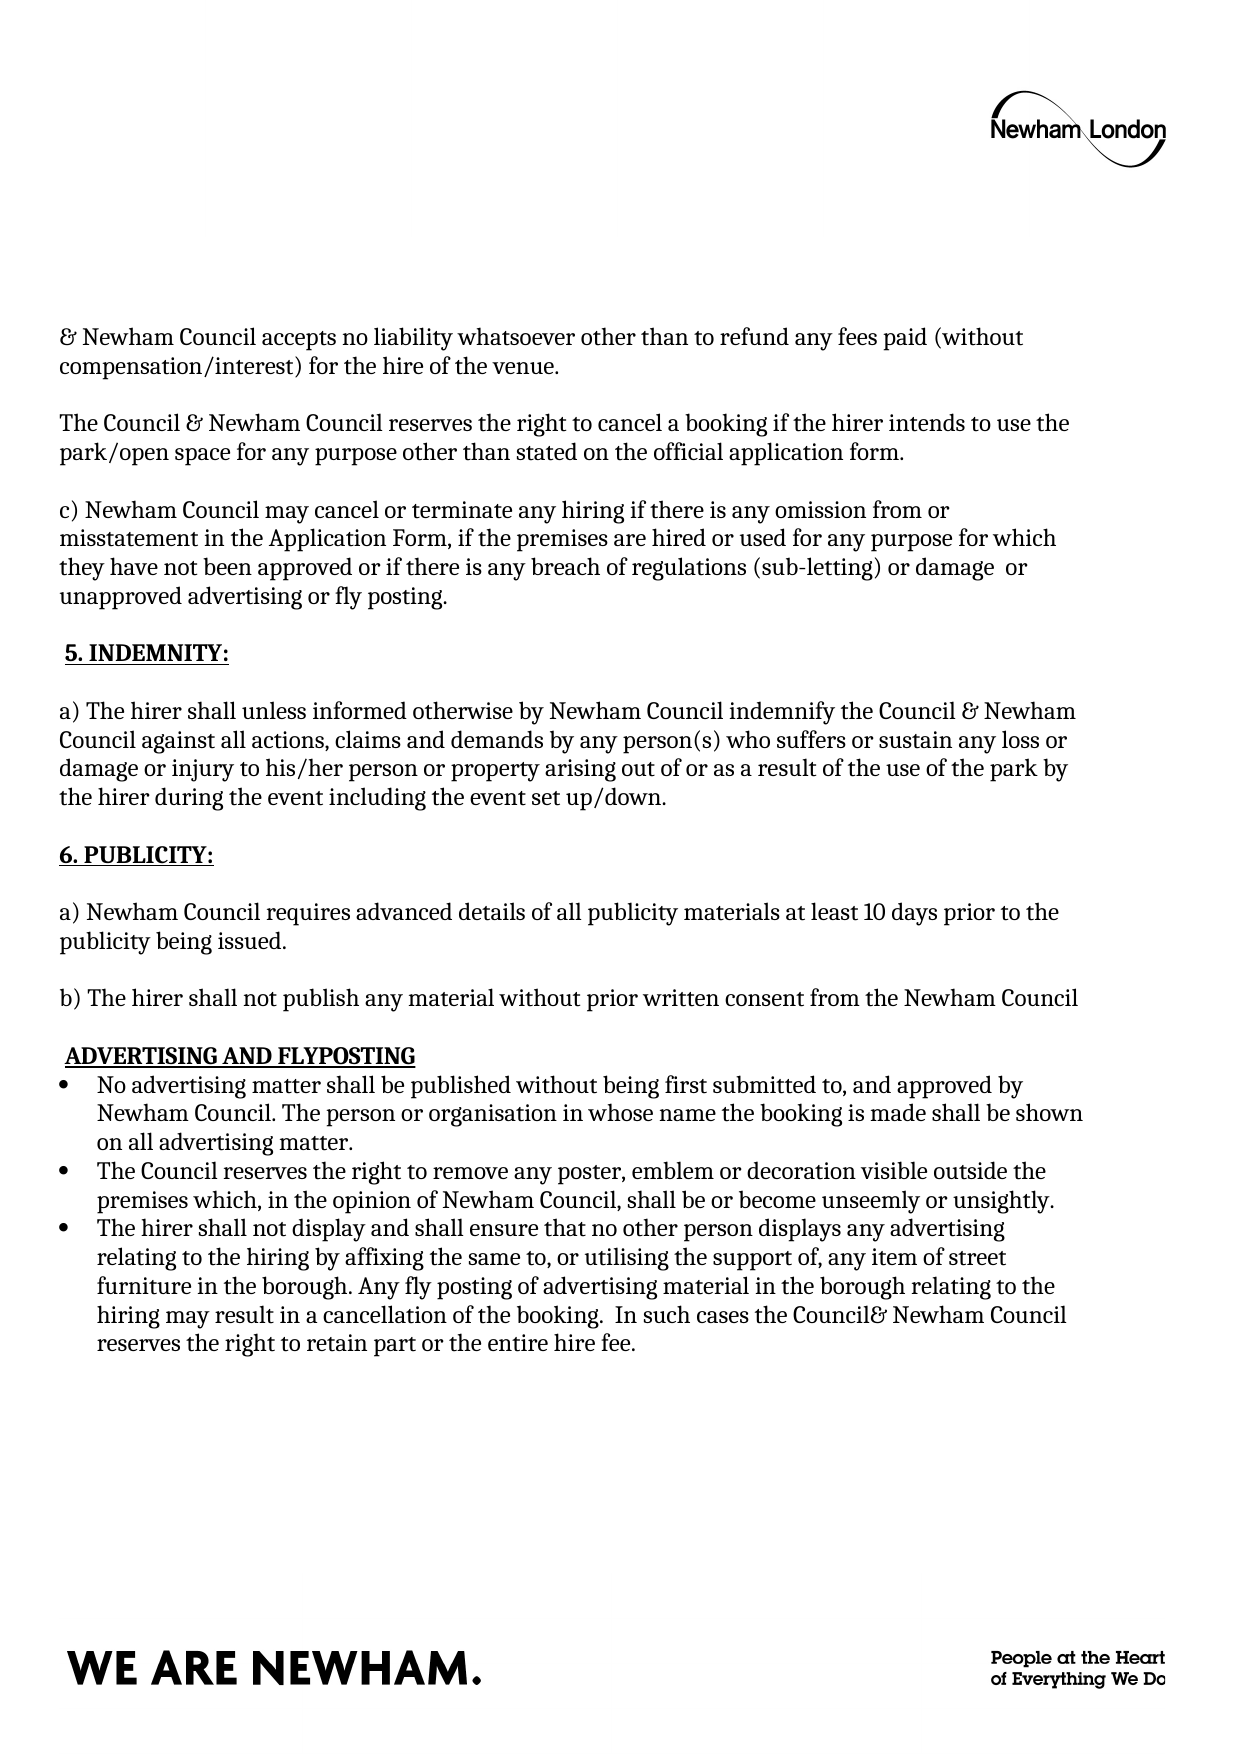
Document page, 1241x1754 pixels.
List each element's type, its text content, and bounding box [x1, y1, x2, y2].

text ADVERTISING AND FLYPOSTING [59, 1042, 1090, 1071]
text & Newham Council accepts no liability whatsoever other than to refund any fees paid (without compensation/interest) for the hire of the venue. [59, 323, 1090, 381]
text b) The hirer shall not publish any material without prior written consent from the Newham Council [59, 984, 1090, 1013]
text The Council & Newham Council reserves the right to cancel a booking if the hirer intends to use the park/open space for any purpose other than stated on the official application form. [59, 409, 1090, 467]
list The Council reserves the right to remove any poster, emblem or decoration visible outside the premises which, in the opinion of Newham Council, shall be or become unseemly or unsightly. [59, 1157, 1090, 1214]
text a) Newham Council requires advanced details of all publicity materials at least 10 days prior to the publicity being issued. [59, 898, 1090, 956]
list No advertising matter shall be published without being first submitted to, and approved by Newham Council. The person or organisation in whose name the booking is made shall be shown on all advertising matter. [59, 1071, 1090, 1157]
text c) Newham Council may cancel or terminate any hiring if there is any omission from or misstatement in the Application Form, if the premises are hired or used for any purpose for which they have not been approved or if there is any breach of regulations (sub-letting) or damage or unapproved advertising or fly posting. [59, 496, 1090, 611]
picture [59, 1573, 1166, 1754]
text 5. INDEMNITY: [59, 639, 1090, 668]
picture [64, 0, 1172, 237]
text 6. PUBLICITY: [59, 841, 1090, 869]
text a) The hirer shall unless informed otherwise by Newham Council indemnify the Council & Newham Council against all actions, claims and demands by any person(s) who suffers or sustain any loss or damage or injury to his/her person or property arising out of or as a result of the use of the park by the hirer during the event including the event set up/down. [59, 697, 1090, 812]
list The hirer shall not display and shall ensure that no other person displays any advertising relating to the hiring by affixing the same to, or utilising the support of, any item of street furniture in the borough. Any fly posting of advertising material in the borough relating to the hiring may result in a cancellation of the booking. In such cases the Council& Newham Council reserves the right to retain part or the entire hire fee. [59, 1214, 1090, 1358]
